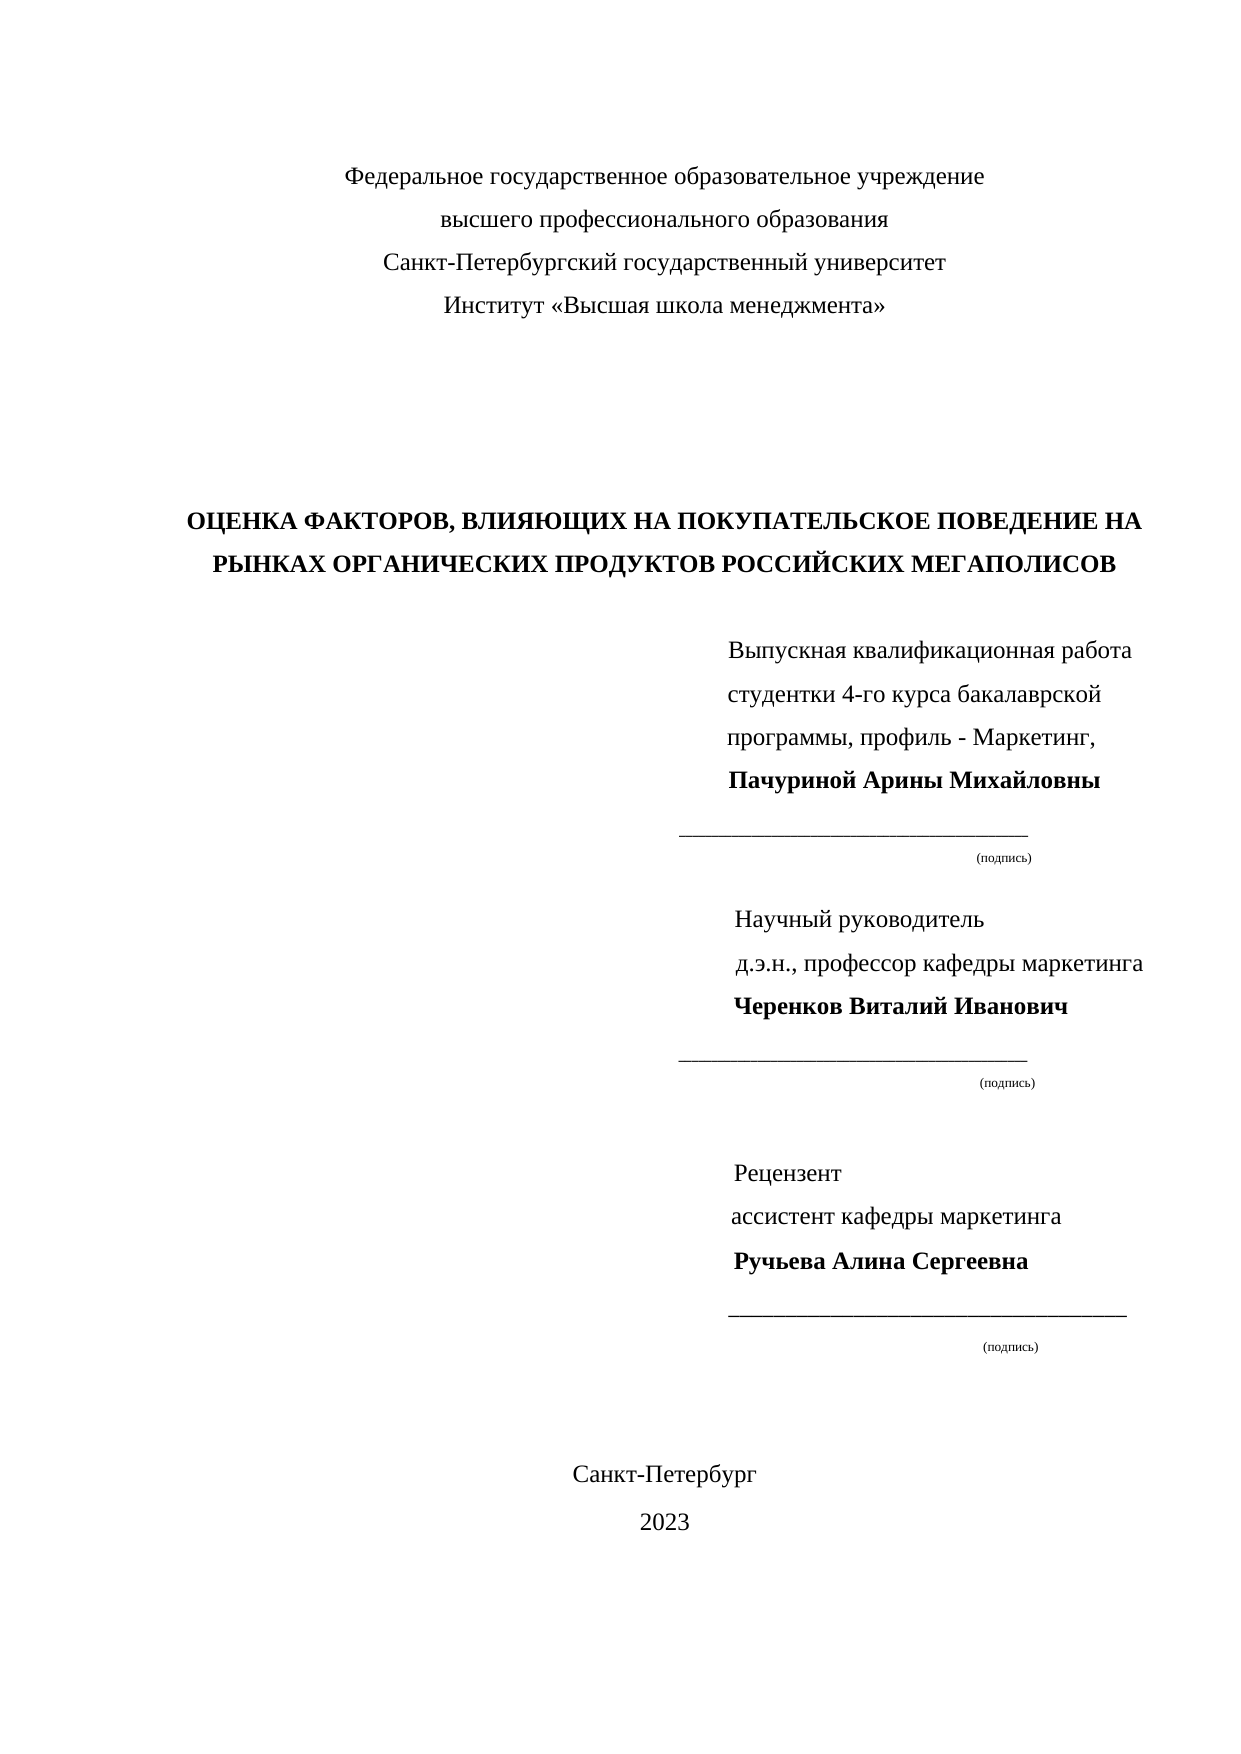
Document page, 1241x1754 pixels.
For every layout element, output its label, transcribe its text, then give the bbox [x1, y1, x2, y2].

text (подпись) [177, 851, 1152, 877]
text д.э.н., профессор кафедры маркетинга [177, 948, 1152, 976]
text Институт «Высшая школа менеджмента» [177, 291, 1152, 319]
text высшего профессионального образования [177, 204, 1152, 233]
text ___________________________________ [177, 1292, 1152, 1320]
text _____________________________________________________ [177, 1047, 1152, 1076]
text 2023 [177, 1507, 1152, 1535]
text программы, профиль - Маркетинг, [177, 722, 1152, 751]
text Федеральное государственное образовательное учреждение [177, 161, 1152, 190]
text Черенков Виталий Иванович [177, 991, 1152, 1019]
text Санкт-Петербургский государственный университет [177, 247, 1152, 276]
text Пачуриной Арины Михайловны [177, 765, 1152, 794]
text Санкт-Петербург [177, 1459, 1152, 1488]
text студентки 4-го курса бакалаврской [177, 679, 1152, 707]
text Выпускная квалификационная работа [177, 636, 1152, 664]
text (подпись) [177, 1076, 1152, 1102]
text (подпись) [177, 1339, 1152, 1365]
text ОЦЕНКА ФАКТОРОВ, ВЛИЯЮЩИХ НА ПОКУПАТЕЛЬСКОЕ ПОВЕДЕНИЕ НА РЫНКАХ ОРГАНИЧЕСКИХ ПРОДУКТОВ РОССИЙСКИХ МЕГАПОЛИСОВ [177, 506, 1152, 578]
text Рецензент [177, 1158, 1152, 1187]
text Ручьева Алина Сергеевна [177, 1246, 1152, 1275]
text ассистент кафедры маркетинга [177, 1201, 1152, 1230]
text Научный руководитель [177, 904, 1152, 933]
text _____________________________________________________ [177, 822, 1152, 851]
